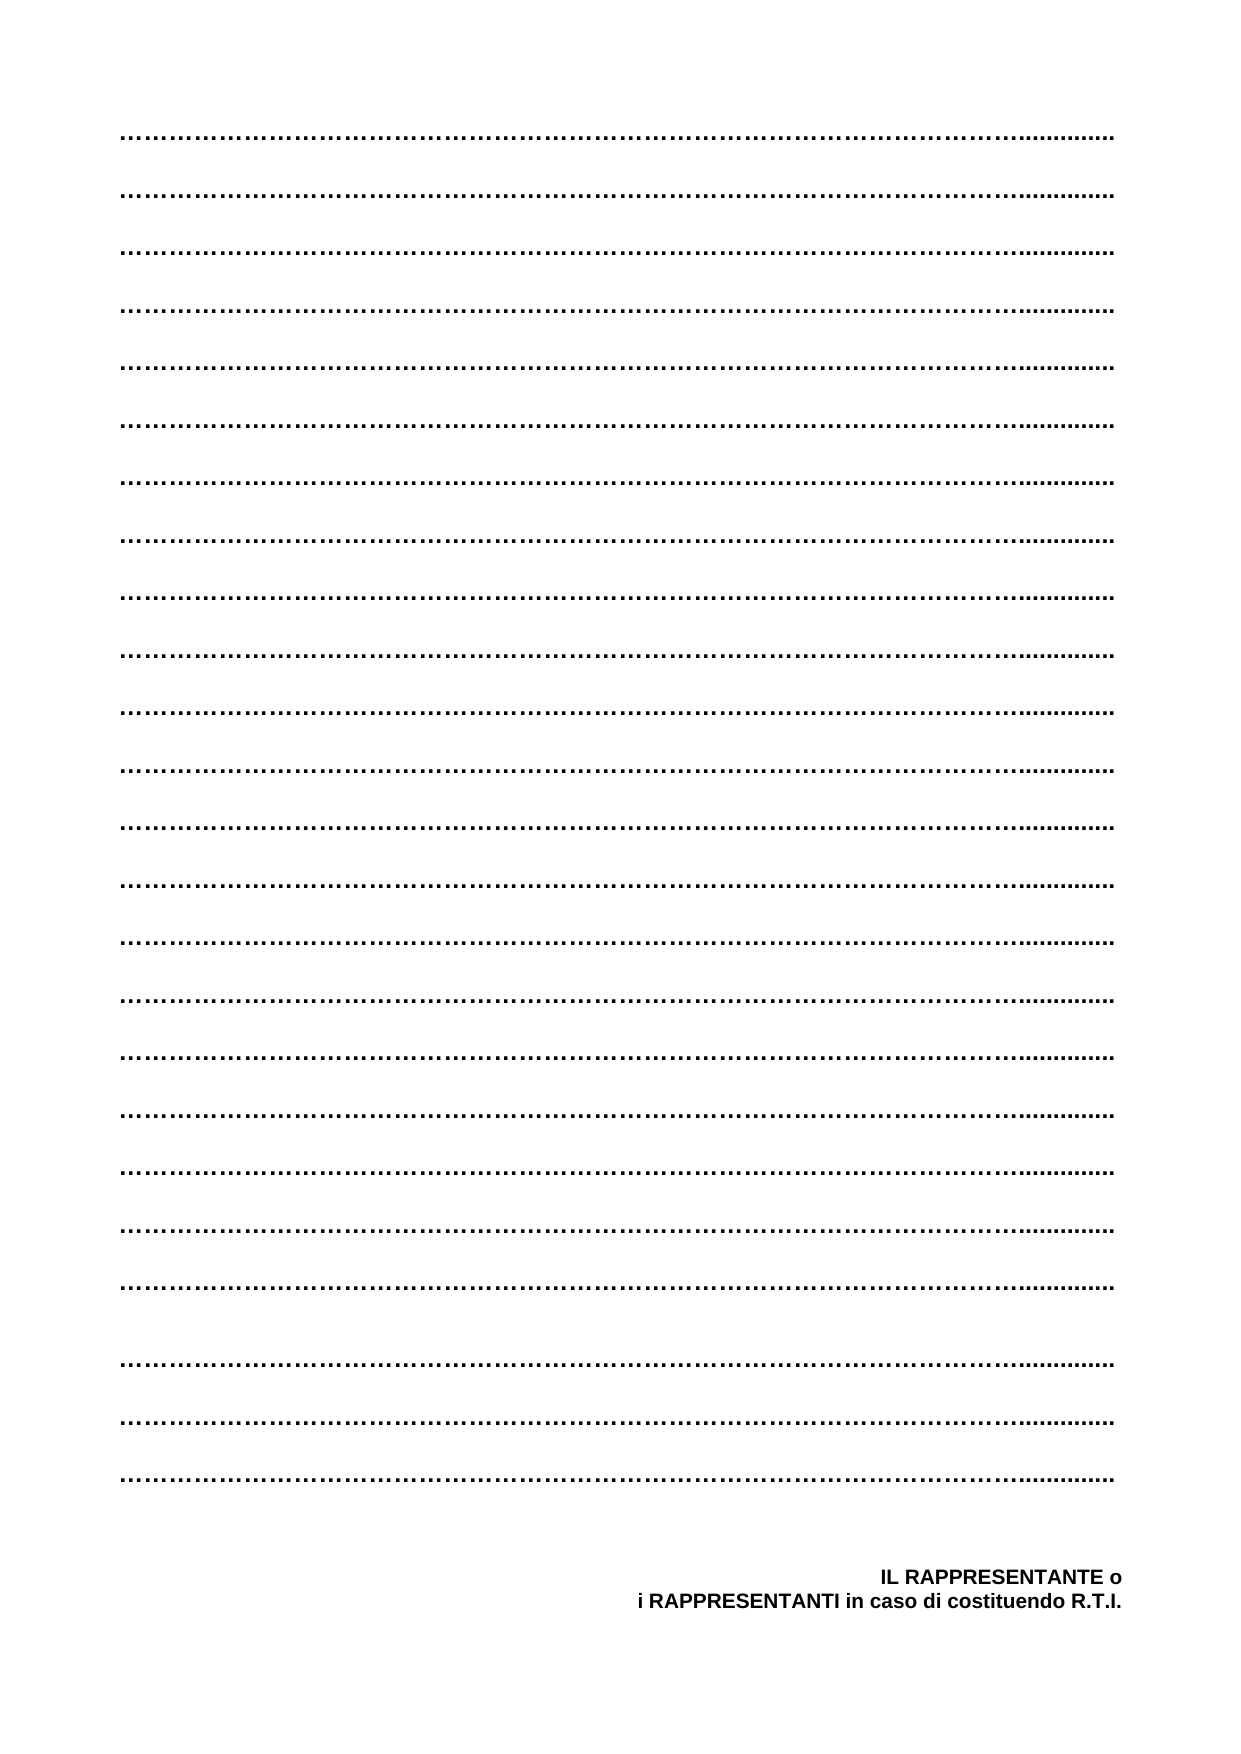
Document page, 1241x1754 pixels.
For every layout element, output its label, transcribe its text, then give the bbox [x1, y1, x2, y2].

text ……………………………………………………………………………………………….............. [118, 1344, 1122, 1373]
text ……………………………………………………………………………………………….............. [118, 1267, 1122, 1296]
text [118, 290, 1122, 319]
text ……………………………………………………………………………………………….............. [118, 750, 1122, 779]
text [118, 232, 1122, 261]
text IL RAPPRESENTANTE o [118, 1564, 1122, 1588]
text ……………………………………………………………………………………………….............. [118, 1402, 1122, 1430]
text ……………………………………………………………………………………………….............. [118, 635, 1122, 664]
text ……………………………………………………………………………………………….............. [118, 347, 1122, 376]
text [118, 175, 1122, 204]
text ……………………………………………………………………………………………….............. [118, 807, 1122, 836]
text i RAPPRESENTANTI in caso di costituendo R.T.I. [118, 1588, 1122, 1612]
text ……………………………………………………………………………………………….............. [118, 1210, 1122, 1239]
text ……………………………………………………………………………………………….............. [118, 922, 1122, 951]
text ……………………………………………………………………………………………….............. [118, 462, 1122, 491]
text ……………………………………………………………………………………………….............. [118, 405, 1122, 434]
text ……………………………………………………………………………………………….............. [118, 1095, 1122, 1124]
text ……………………………………………………………………………………………….............. [118, 980, 1122, 1009]
text ……………………………………………………………………………………………….............. [118, 1459, 1122, 1488]
text ……………………………………………………………………………………………….............. [118, 577, 1122, 606]
text ……………………………………………………………………………………………….............. [118, 865, 1122, 894]
text ……………………………………………………………………………………………….............. [118, 1037, 1122, 1066]
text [118, 117, 1122, 146]
text ……………………………………………………………………………………………….............. [118, 520, 1122, 549]
text ……………………………………………………………………………………………….............. [118, 1152, 1122, 1181]
text ……………………………………………………………………………………………….............. [118, 692, 1122, 721]
